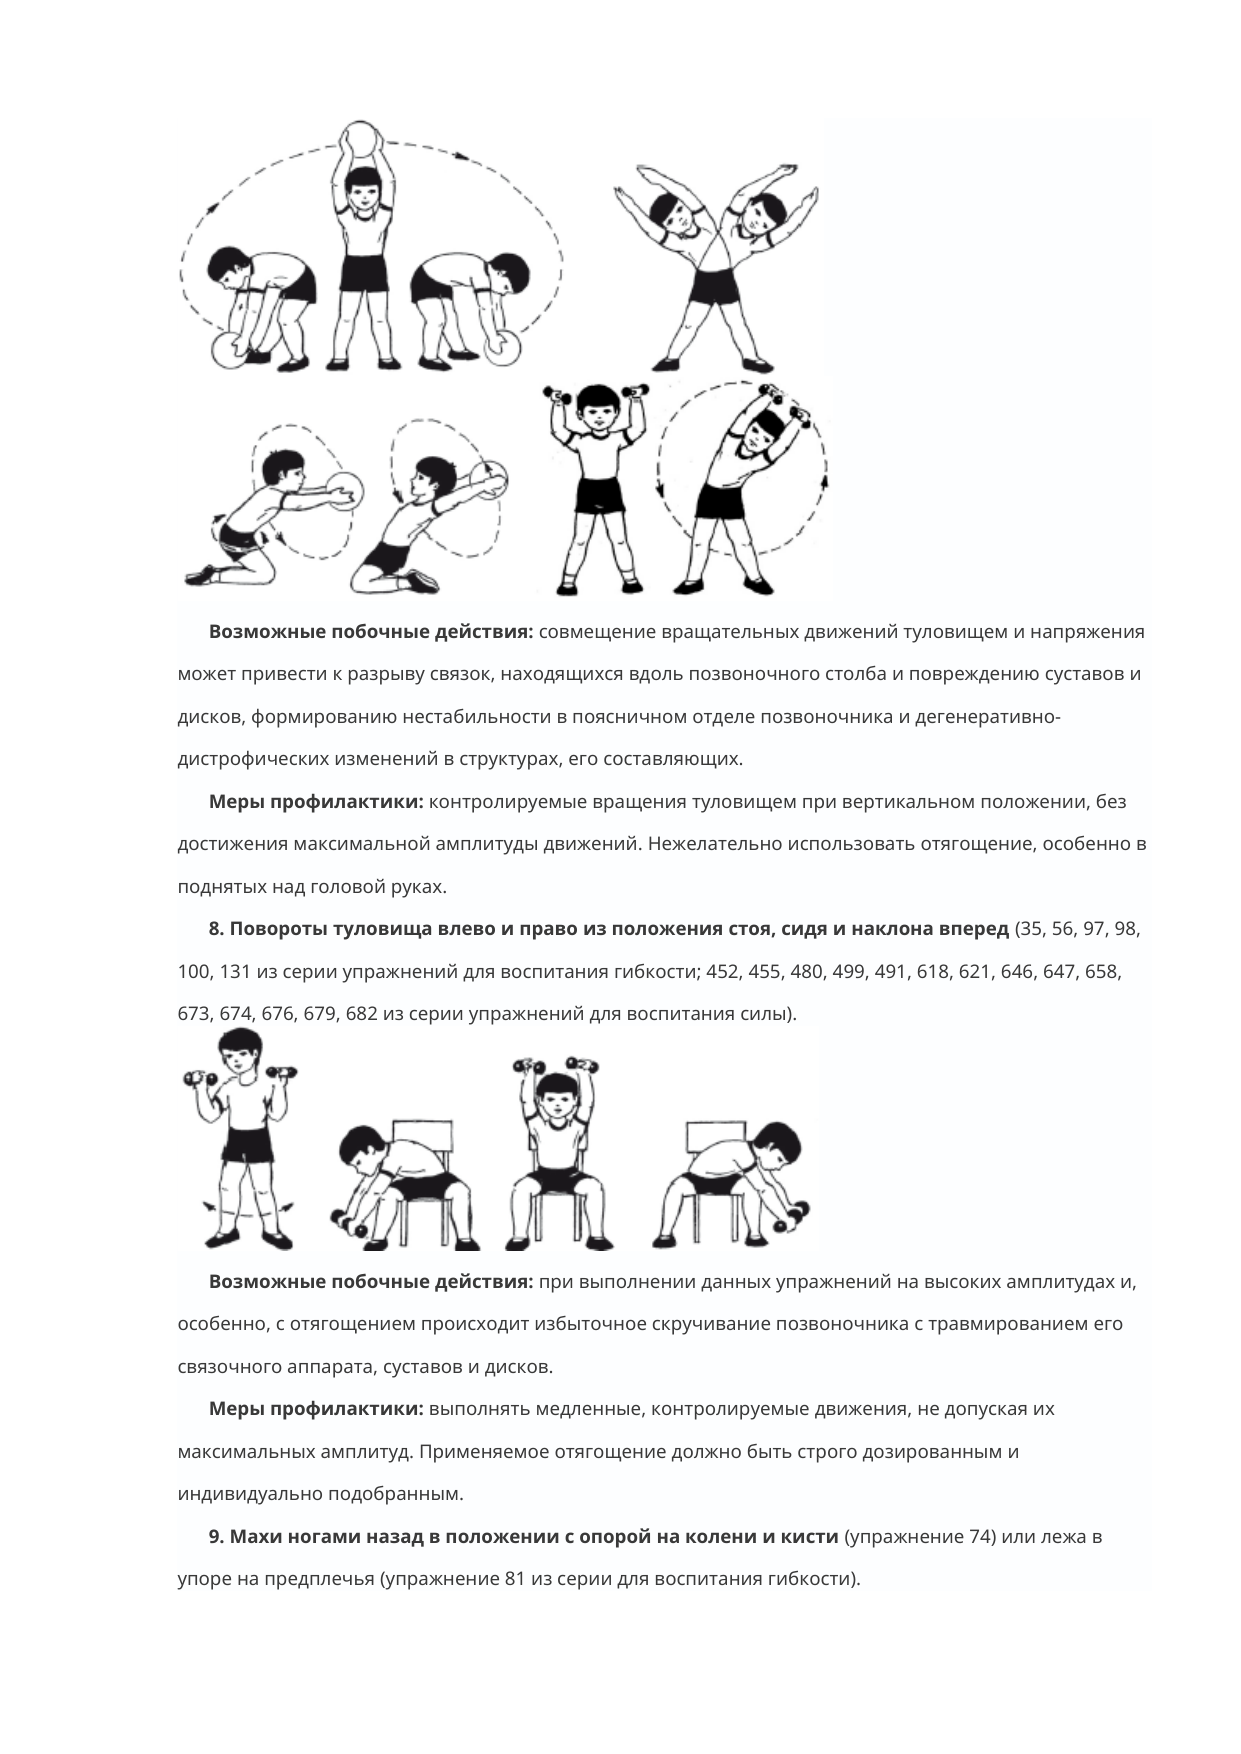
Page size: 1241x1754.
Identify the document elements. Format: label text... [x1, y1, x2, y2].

text Меры профилактики: контролируемые вращения туловищем при вертикальном положении, без достижения максимальной амплитуды движений. Нежелательно использовать отягощение, особенно в поднятых над головой руках. [177, 771, 1152, 898]
picture [177, 1026, 820, 1251]
text Возможные побочные действия: совмещение вращательных движений туловищем и напряжения может привести к разрыву связок, находящихся вдоль позвоночного столба и повреждению суставов и дисков, формированию нестабильности в поясничном отделе позвоночника и дегенеративно-дистрофических изменений в структурах, его составляющих. [177, 601, 1152, 771]
text 9. Махи ногами назад в положении с опорой на колени и кисти (упражнение 74) или лежа в упоре на предплечья (упражнение 81 из серии для воспитания гибкости). [177, 1506, 1152, 1591]
text 8. Повороты туловища влево и право из положения стоя, сидя и наклона вперед (35, 56, 97, 98, 100, 131 из серии упражнений для воспитания гибкости; 452, 455, 480, 499, 491, 618, 621, 646, 647, 658, 673, 674, 676, 679, 682 из серии упражнений для воспитания силы). [177, 898, 1152, 1026]
text Меры профилактики: выполнять медленные, контролируемые движения, не допуская их максимальных амплитуд. Применяемое отягощение должно быть строго дозированным и индивидуально подобранным. [177, 1378, 1152, 1506]
text Возможные побочные действия: при выполнении данных упражнений на высоких амплитудах и, особенно, с отягощением происходит избыточное скручивание позвоночника с травмированием его связочного аппарата, суставов и дисков. [177, 1251, 1152, 1378]
picture [177, 118, 834, 601]
